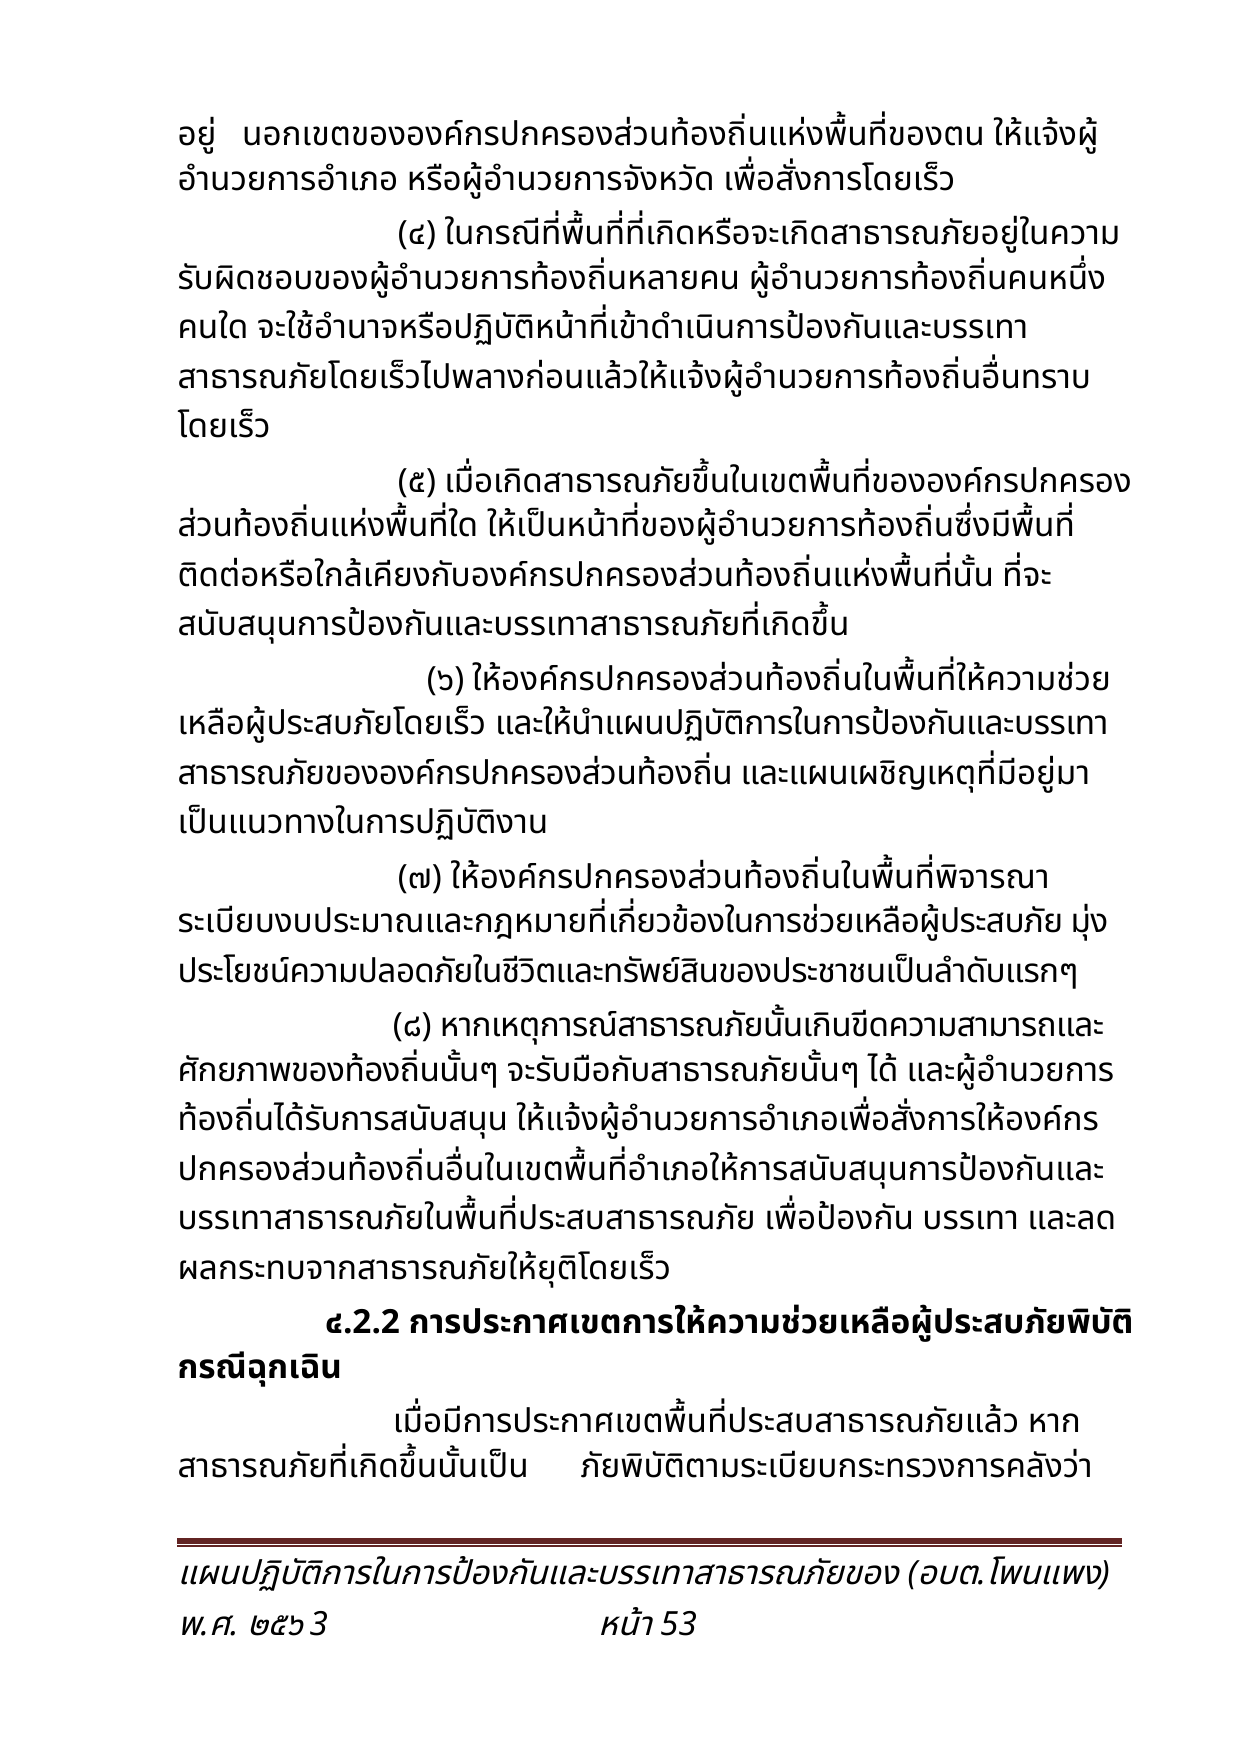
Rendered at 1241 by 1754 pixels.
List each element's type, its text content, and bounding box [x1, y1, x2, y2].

text (๗) ให้องค์กรปกครองส่วนท้องถิ่นในพื้นที่พิจารณาระเบียบงบประมาณและกฎหมายที่เกี่ยวข้องในการช่วยเหลือผู้ประสบภัย มุ่งประโยชน์ความปลอดภัยในชีวิตและทรัพย์สินของประชาชนเป็นลำดับแรกๆ [177, 849, 1137, 997]
text (๕) เมื่อเกิดสาธารณภัยขึ้นในเขตพื้นที่ขององค์กรปกครองส่วนท้องถิ่นแห่งพื้นที่ใด ให้เป็นหน้าที่ของผู้อำนวยการท้องถิ่นซึ่งมีพื้นที่ติดต่อหรือใกล้เคียงกับองค์กรปกครองส่วนท้องถิ่นแห่งพื้นที่นั้น ที่จะสนับสนุนการป้องกันและบรรเทาสาธารณภัยที่เกิดขึ้น [177, 453, 1137, 651]
text ๔.2.2 การประกาศเขตการให้ความช่วยเหลือผู้ประสบภัยพิบัติกรณีฉุกเฉิน [177, 1294, 1137, 1393]
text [177, 106, 1137, 205]
text (๔) ในกรณีที่พื้นที่ที่เกิดหรือจะเกิดสาธารณภัยอยู่ในความรับผิดชอบของผู้อำนวยการท้องถิ่นหลายคน ผู้อำนวยการท้องถิ่นคนหนึ่งคนใด จะใช้อำนาจหรือปฏิบัติหน้าที่เข้าดำเนินการป้องกันและบรรเทาสาธารณภัยโดยเร็วไปพลางก่อนแล้วให้แจ้งผู้อำนวยการท้องถิ่นอื่นทราบโดยเร็ว [177, 205, 1137, 453]
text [177, 1393, 1137, 1492]
text (๘) หากเหตุการณ์สาธารณภัยนั้นเกินขีดความสามารถและศักยภาพของท้องถิ่นนั้นๆ จะรับมือกับสาธารณภัยนั้นๆ ได้ และผู้อำนวยการท้องถิ่นได้รับการสนับสนุน ให้แจ้งผู้อำนวยการอำเภอเพื่อสั่งการให้องค์กรปกครองส่วนท้องถิ่นอื่นในเขตพื้นที่อำเภอให้การสนับสนุนการป้องกันและบรรเทาสาธารณภัยในพื้นที่ประสบสาธารณภัย เพื่อป้องกัน บรรเทา และลดผลกระทบจากสาธารณภัยให้ยุติโดยเร็ว [177, 997, 1137, 1294]
text (๖) ให้องค์กรปกครองส่วนท้องถิ่นในพื้นที่ให้ความช่วยเหลือผู้ประสบภัยโดยเร็ว และให้นำแผนปฏิบัติการในการป้องกันและบรรเทาสาธารณภัยขององค์กรปกครองส่วนท้องถิ่น และแผนเผชิญเหตุที่มีอยู่มาเป็นแนวทางในการปฏิบัติงาน [177, 651, 1137, 849]
